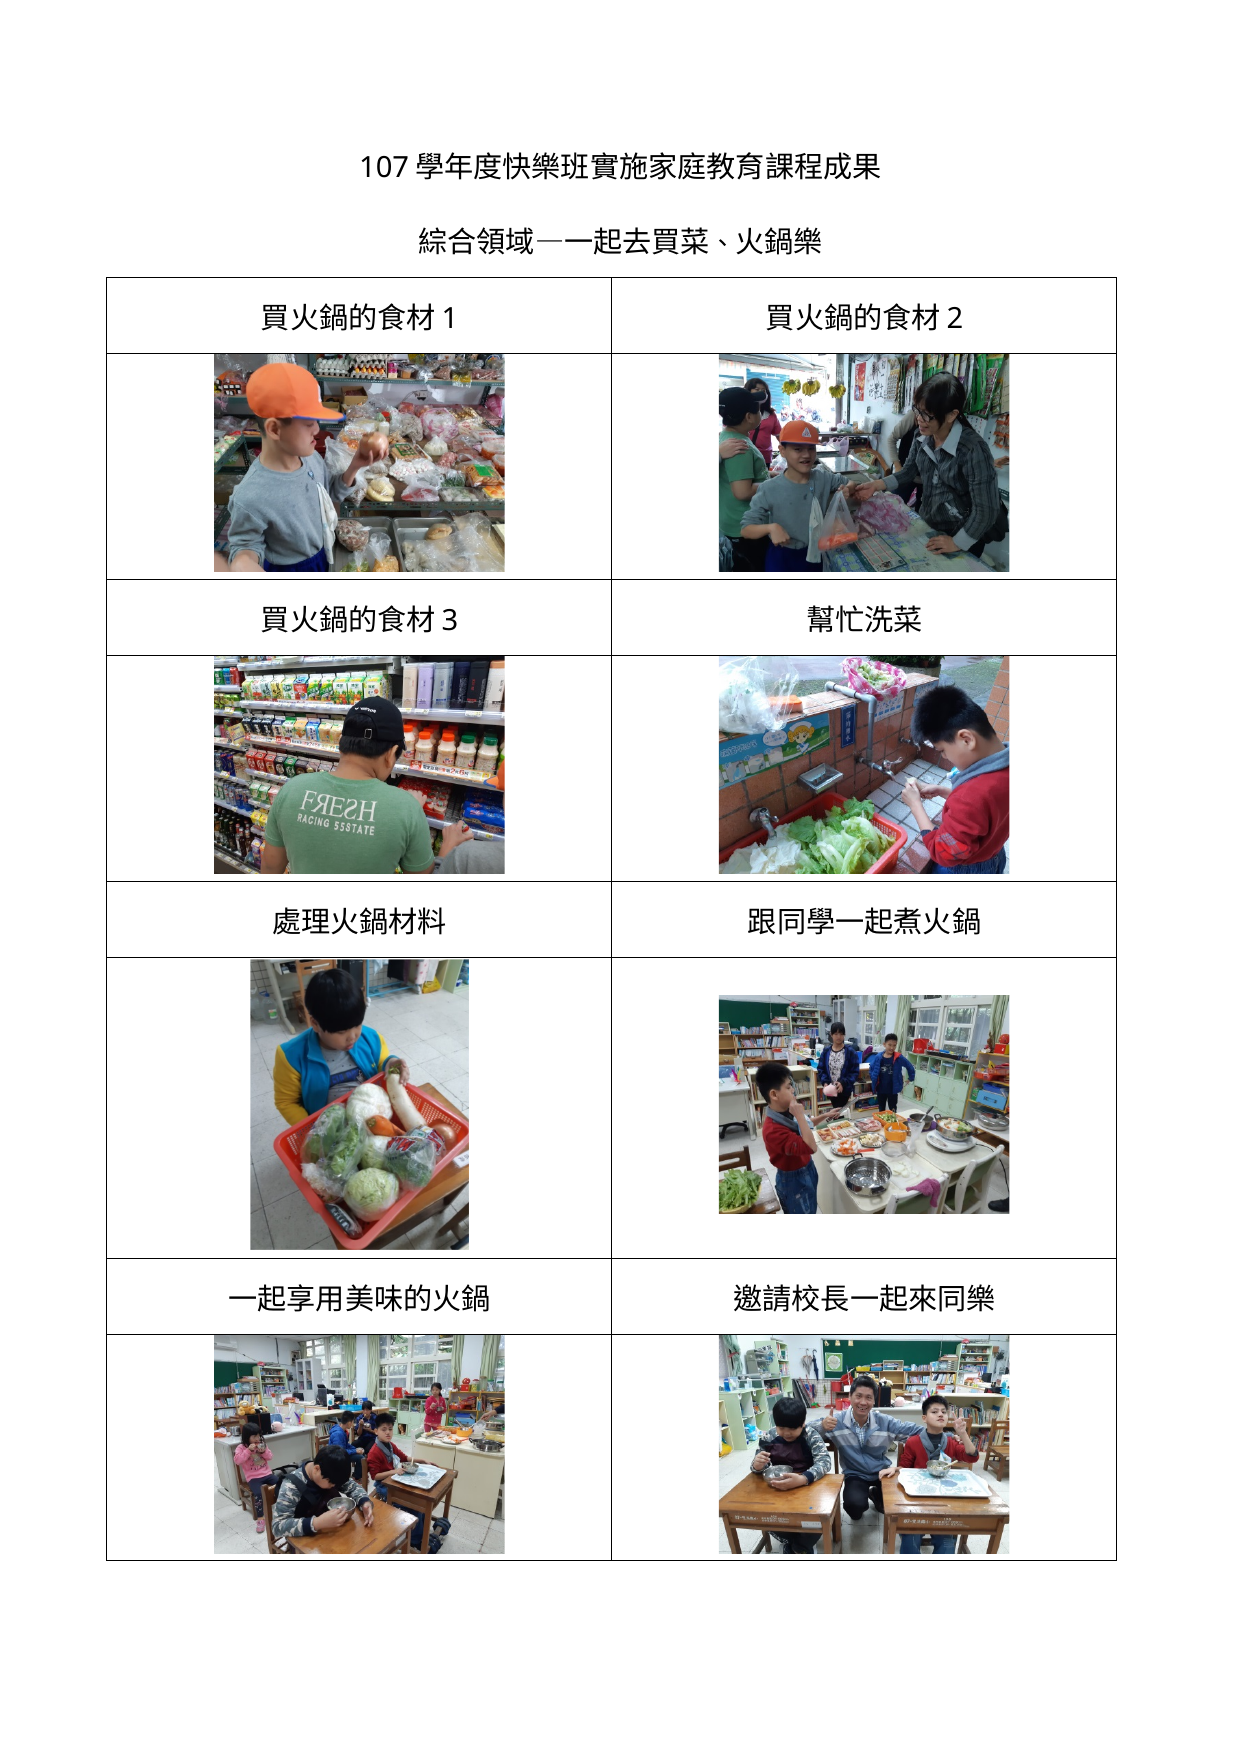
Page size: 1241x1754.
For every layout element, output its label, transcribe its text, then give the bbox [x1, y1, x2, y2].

table_cell [107, 354, 611, 579]
table_cell [107, 656, 611, 881]
picture [214, 656, 505, 874]
table_cell [107, 958, 611, 1258]
table_cell [612, 354, 1116, 579]
table_cell 買火鍋的食材3 [107, 580, 611, 655]
table_cell 邀請校長一起來同樂 [612, 1259, 1116, 1334]
picture [251, 960, 469, 1249]
picture [718, 354, 1010, 572]
picture [718, 1335, 1010, 1554]
table_cell [612, 656, 1116, 881]
table_cell 一起享用美味的火鍋 [107, 1259, 611, 1334]
table_cell [107, 1335, 611, 1560]
table_cell [612, 1335, 1116, 1560]
picture [214, 354, 505, 572]
table_cell 處理火鍋材料 [107, 882, 611, 957]
picture [214, 1335, 505, 1554]
table_header 買火鍋的食材2 [612, 278, 1116, 353]
table_cell 幫忙洗菜 [612, 580, 1116, 655]
table_cell [612, 958, 1116, 1258]
text 綜合領域—一起去買菜、火鍋樂 [118, 202, 1122, 277]
picture [718, 995, 1010, 1214]
table_cell 跟同學一起煮火鍋 [612, 882, 1116, 957]
picture [718, 656, 1010, 874]
text 107學年度快樂班實施家庭教育課程成果 [118, 127, 1122, 202]
table_header 買火鍋的食材1 [107, 278, 611, 353]
